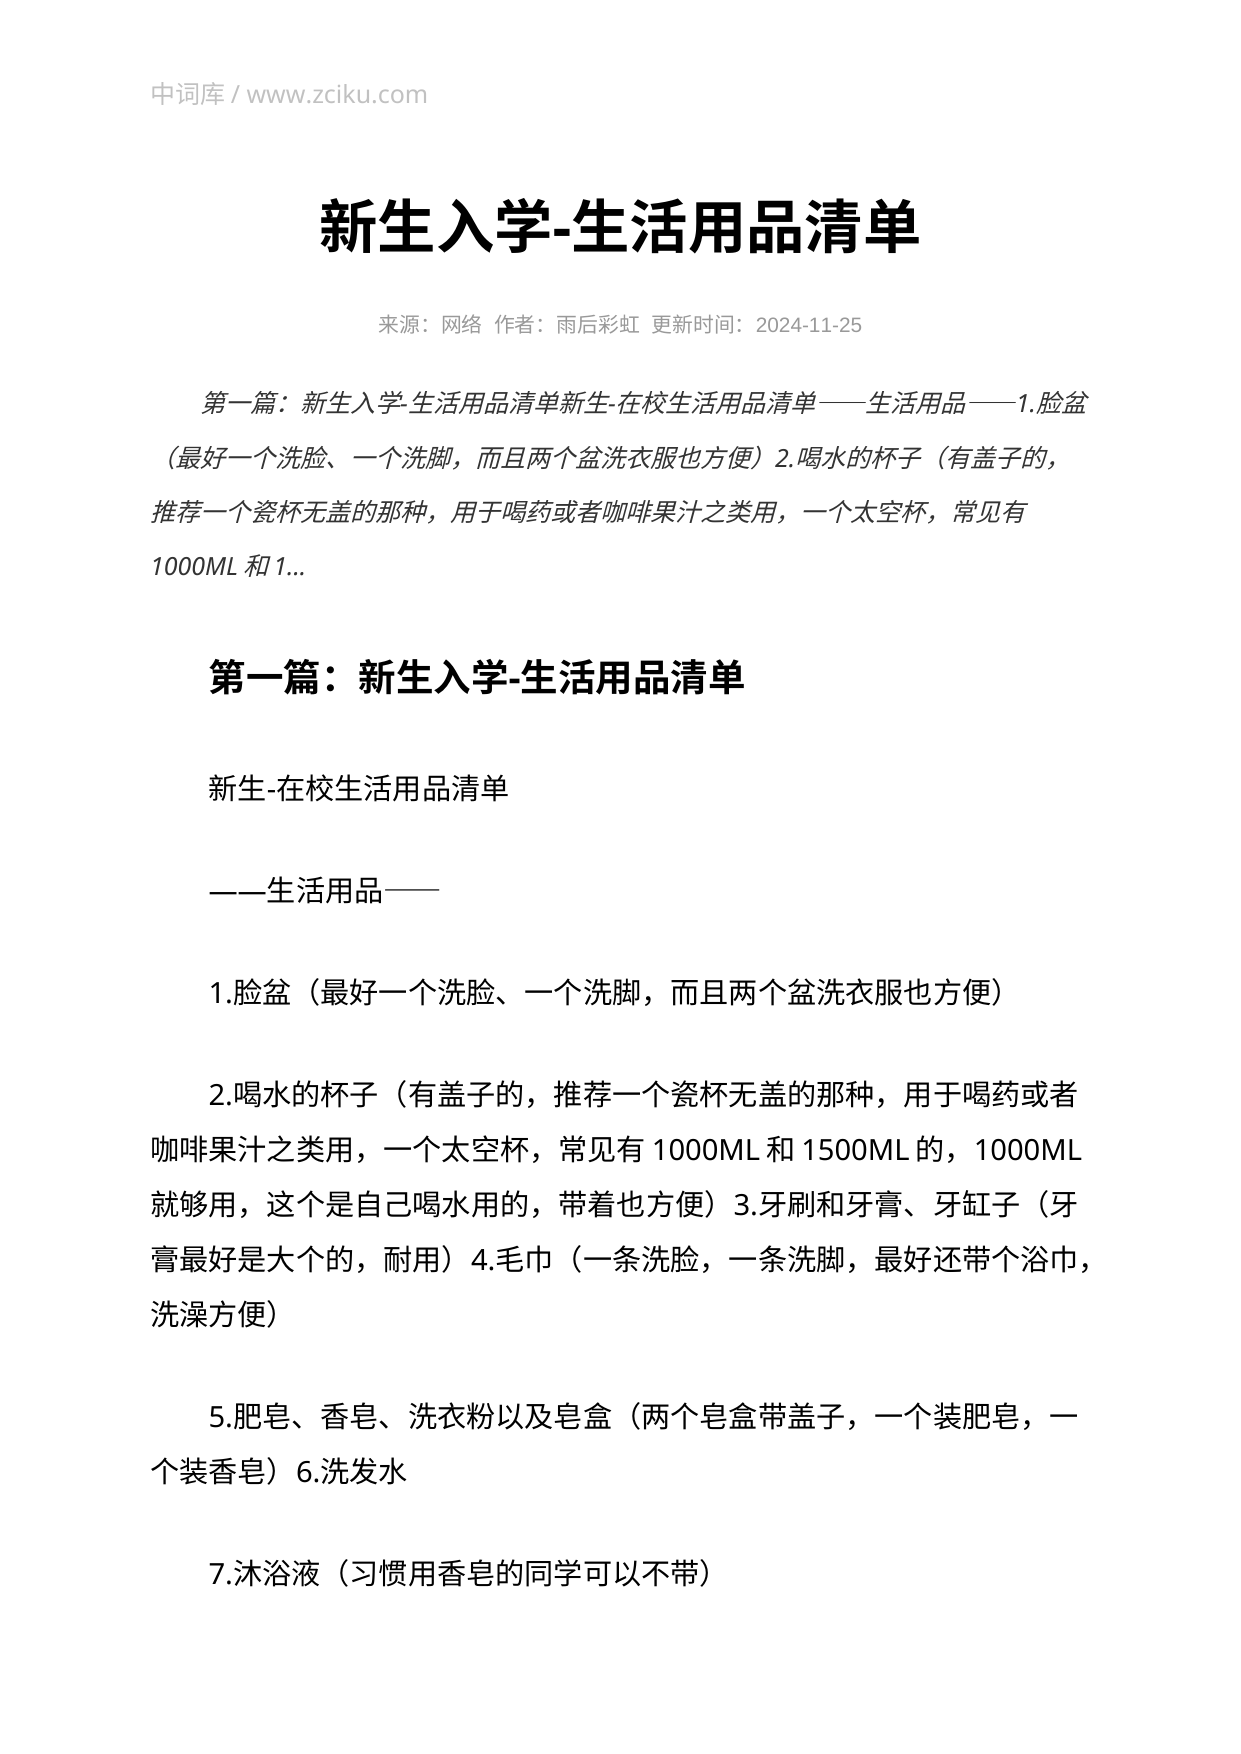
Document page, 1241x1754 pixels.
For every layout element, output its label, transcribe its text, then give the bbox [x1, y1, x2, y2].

text 第一篇：新生入学-生活用品清单 [150, 648, 1090, 703]
text 来源：网络 作者：雨后彩虹 更新时间：2024-11-25 [150, 313, 1090, 337]
text 5.肥皂、香皂、洗衣粉以及皂盒（两个皂盒带盖子，一个装肥皂，一个装香皂）6.洗发水 [150, 1393, 1090, 1491]
text 新生-在校生活用品清单 [150, 766, 1090, 808]
text ——生活用品—— [150, 868, 1090, 910]
text 2.喝水的杯子（有盖子的，推荐一个瓷杯无盖的那种，用于喝药或者咖啡果汁之类用，一个太空杯，常见有1000ML和1500ML的，1000ML就够用，这个是自己喝水用的，带着也方便）3.牙刷和牙膏、牙缸子（牙膏最好是大个的，耐用）4.毛巾（一条洗脸，一条洗脚，最好还带个浴巾，洗澡方便） [150, 1072, 1090, 1334]
text 7.沐浴液（习惯用香皂的同学可以不带） [150, 1550, 1090, 1593]
subtitle 新生入学-生活用品清单 [150, 181, 1090, 266]
text 1.脸盆（最好一个洗脸、一个洗脚，而且两个盆洗衣服也方便） [150, 970, 1090, 1012]
text 第一篇：新生入学-生活用品清单新生-在校生活用品清单——生活用品——1.脸盆（最好一个洗脸、一个洗脚，而且两个盆洗衣服也方便）2.喝水的杯子（有盖子的，推荐一个瓷杯无盖的那种，用于喝药或者咖啡果汁之类用，一个太空杯，常见有1000ML和1... [150, 384, 1090, 583]
